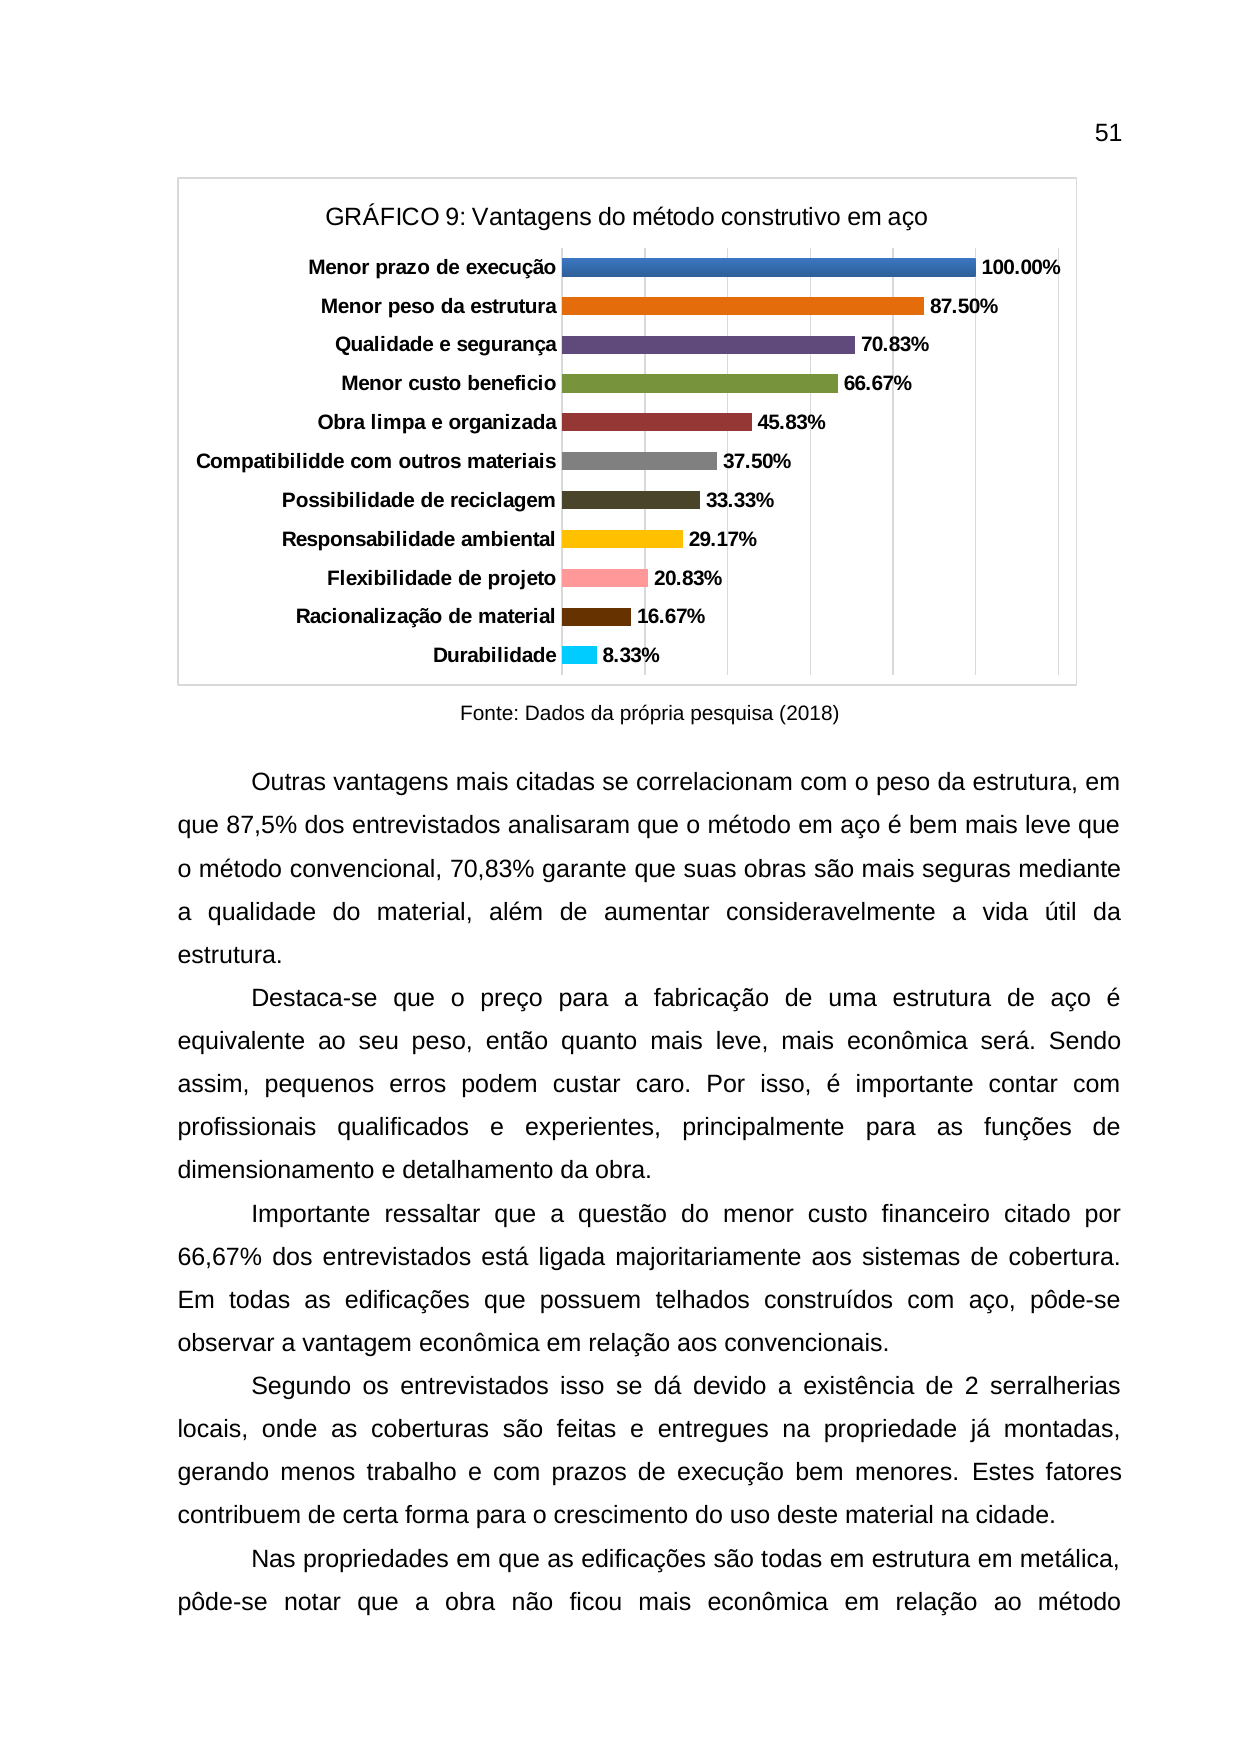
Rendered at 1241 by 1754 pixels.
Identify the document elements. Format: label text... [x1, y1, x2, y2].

text Segundo os entrevistados isso se dá devido a existência de 2 serralherias locais, onde as coberturas são feitas e entregues na propriedade já montadas, gerando menos trabalho e com prazos de execução bem menores. Estes fatores contribuem de certa forma para o crescimento do uso deste material na cidade. [177, 1371, 1122, 1529]
text Outras vantagens mais citadas se correlacionam com o peso da estrutura, em que 87,5% dos entrevistados analisaram que o método em aço é bem mais leve que o método convencional, 70,83% garante que suas obras são mais seguras mediante a qualidade do material, além de aumentar consideravelmente a vida útil da estrutura. [177, 767, 1122, 969]
text Importante ressaltar que a questão do menor custo financeiro citado por 66,67% dos entrevistados está ligada majoritariamente aos sistemas de cobertura. Em todas as edificações que possuem telhados construídos com aço, pôde-se observar a vantagem econômica em relação aos convencionais. [177, 1199, 1122, 1357]
text Destaca-se que o preço para a fabricação de uma estrutura de aço é equivalente ao seu peso, então quanto mais leve, mais econômica será. Sendo assim, pequenos erros podem custar caro. Por isso, é importante contar com profissionais qualificados e experientes, principalmente para as funções de dimensionamento e detalhamento da obra. [177, 983, 1122, 1184]
text Fonte: Dados da própria pesquisa (2018) [177, 700, 1122, 724]
